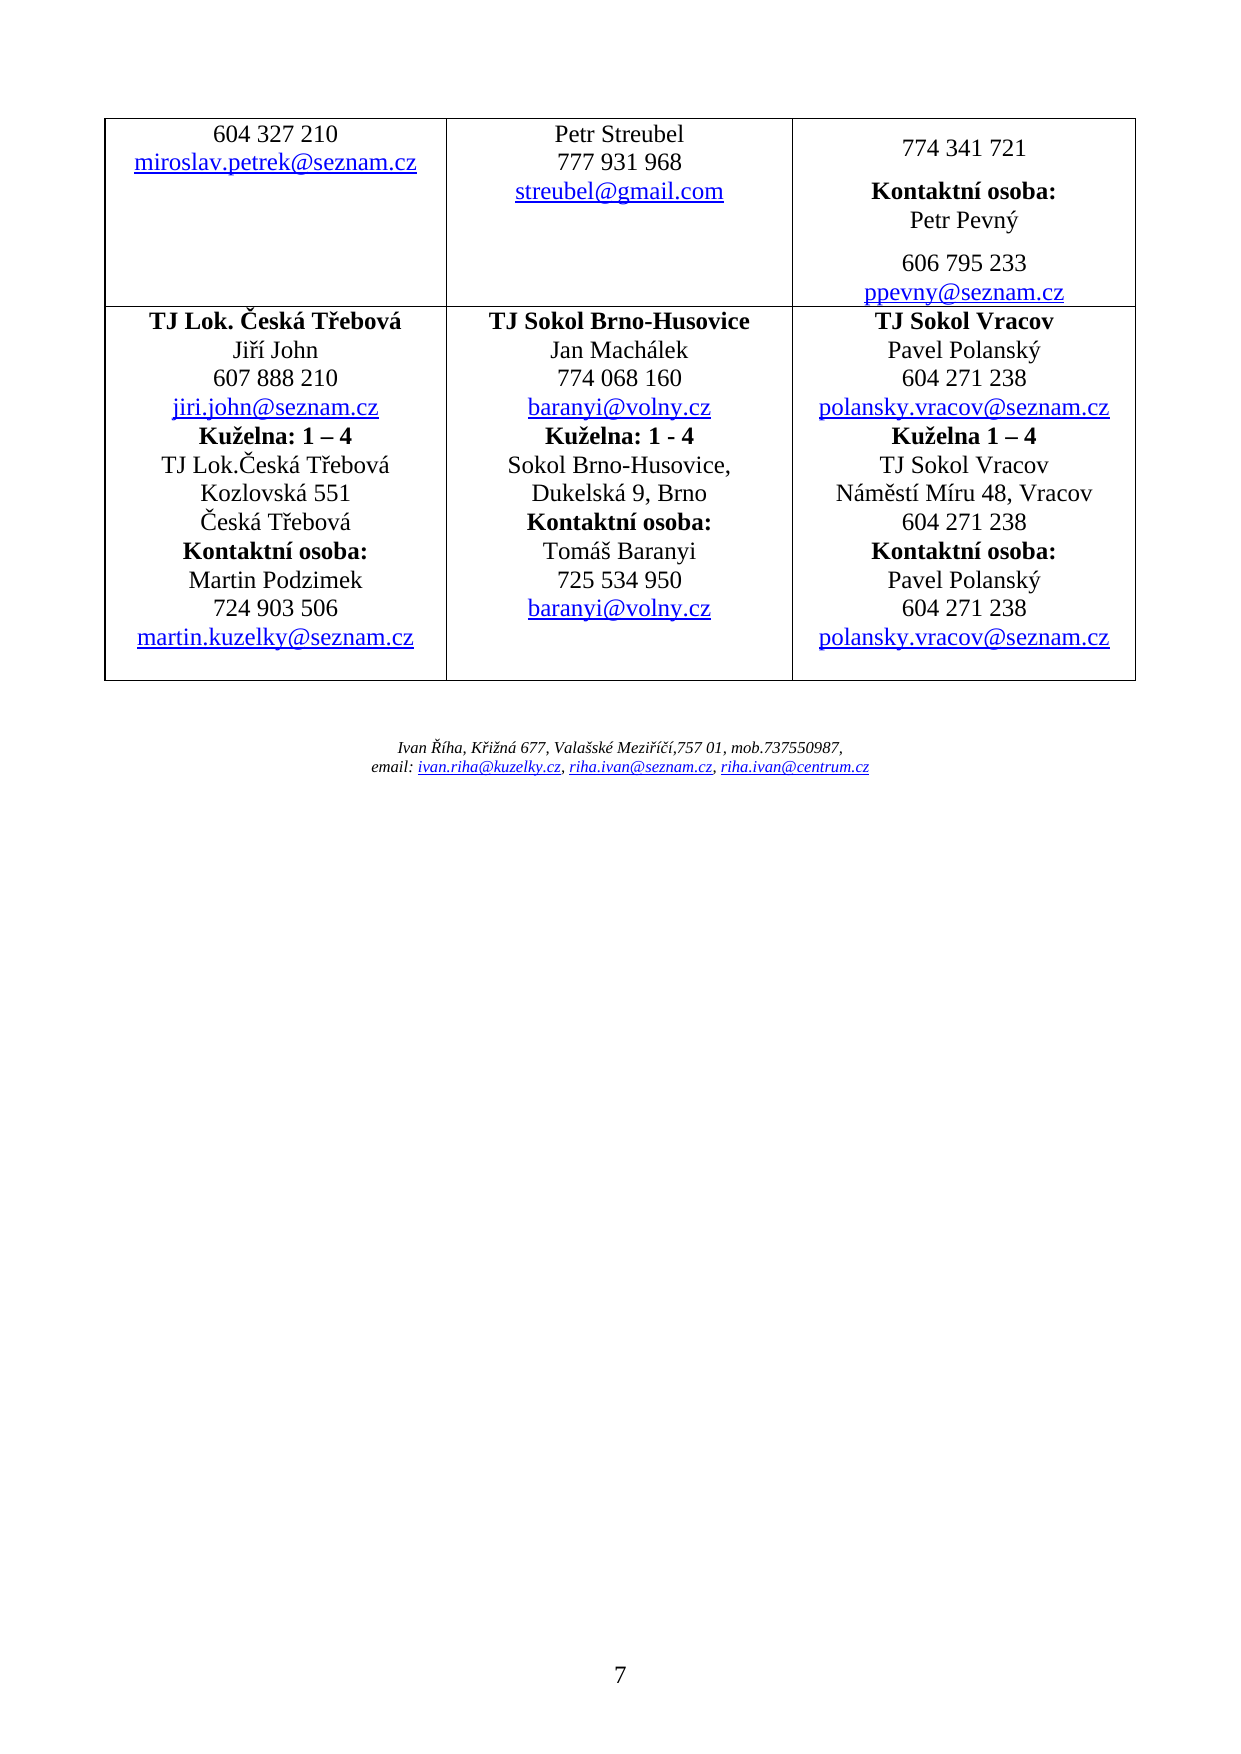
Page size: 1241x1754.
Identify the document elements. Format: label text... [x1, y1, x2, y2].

table_cell TJ Sokol Vracov Pavel Polanský 604 271 238 polansky.vracov@seznam.cz Kuželna 1 – 4 TJ Sokol Vracov Náměstí Míru 48, Vracov 604 271 238 Kontaktní osoba: Pavel Polanský 604 271 238 polansky.vracov@seznam.cz [793, 307, 1135, 680]
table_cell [106, 119, 446, 306]
table_cell TJ Lok. Česká Třebová Jiří John 607 888 210 jiri.john@seznam.cz Kuželna: 1 – 4 TJ Lok.Česká Třebová Kozlovská 551 Česká Třebová Kontaktní osoba: Martin Podzimek 724 903 506 martin.kuzelky@seznam.cz [106, 307, 446, 680]
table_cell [793, 119, 1135, 306]
table_cell TJ Sokol Brno-Husovice Jan Machálek 774 068 160 baranyi@volny.cz Kuželna: 1 - 4 Sokol Brno-Husovice, Dukelská 9, Brno Kontaktní osoba: Tomáš Baranyi 725 534 950 baranyi@volny.cz [447, 307, 792, 680]
text Ivan Říha, Křižná 677, Valašské Meziříčí,757 01, mob.737550987, [106, 738, 1134, 757]
text email: ivan.riha@kuzelky.cz, riha.ivan@seznam.cz, riha.ivan@centrum.cz [106, 757, 1134, 776]
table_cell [447, 119, 792, 306]
